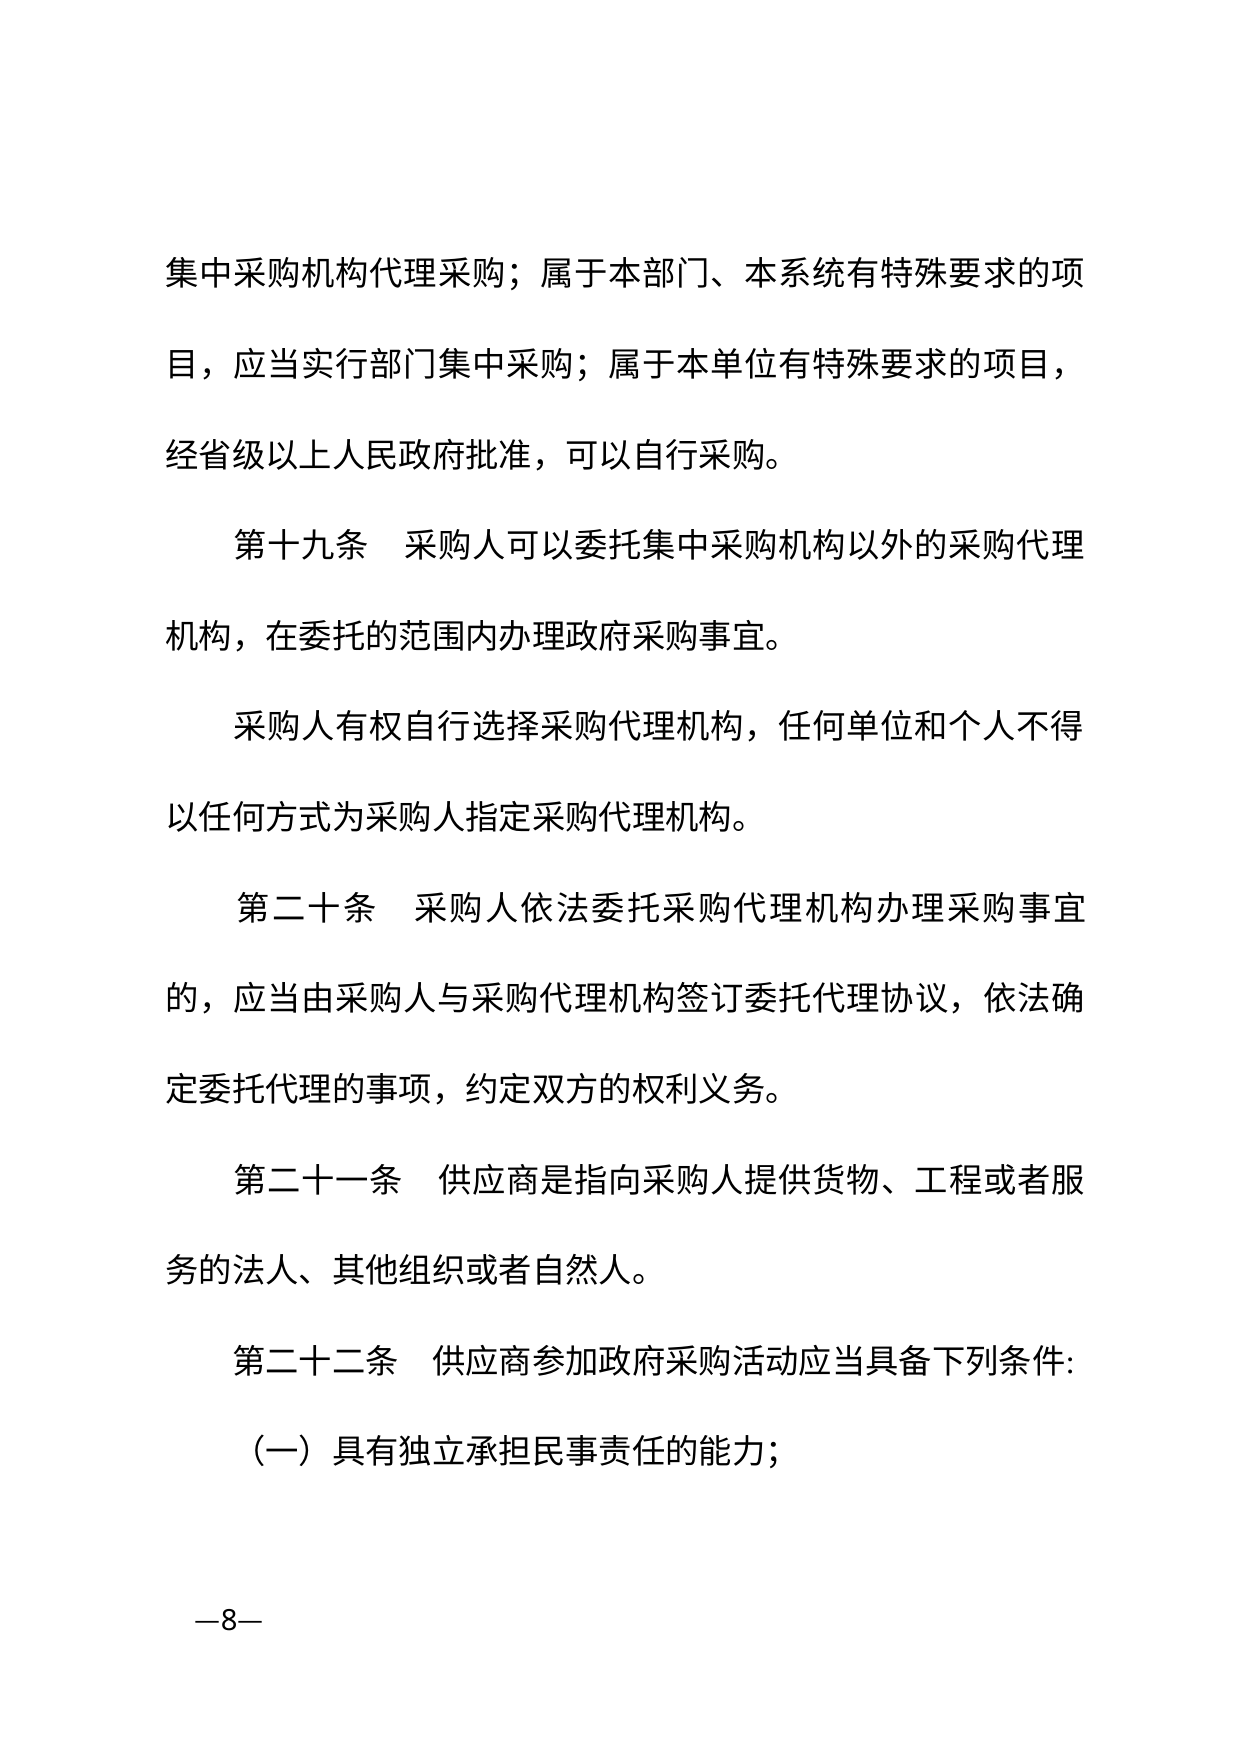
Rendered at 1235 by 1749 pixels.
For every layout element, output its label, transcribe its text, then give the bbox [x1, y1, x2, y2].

text 第十九条 采购人可以委托集中采购机构以外的采购代理机构，在委托的范围内办理政府采购事宜。 [165, 498, 1087, 679]
text （一）具有独立承担民事责任的能力； [165, 1404, 1087, 1495]
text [165, 226, 1087, 498]
text 第二十二条 供应商参加政府采购活动应当具备下列条件: [165, 1313, 1087, 1404]
text 采购人有权自行选择采购代理机构，任何单位和个人不得以任何方式为采购人指定采购代理机构。 [165, 679, 1087, 860]
text 第二十一条 供应商是指向采购人提供货物、工程或者服务的法人、其他组织或者自然人。 [165, 1132, 1087, 1313]
text 第二十条 采购人依法委托采购代理机构办理采购事宜的，应当由采购人与采购代理机构签订委托代理协议，依法确定委托代理的事项，约定双方的权利义务。 [165, 860, 1087, 1132]
